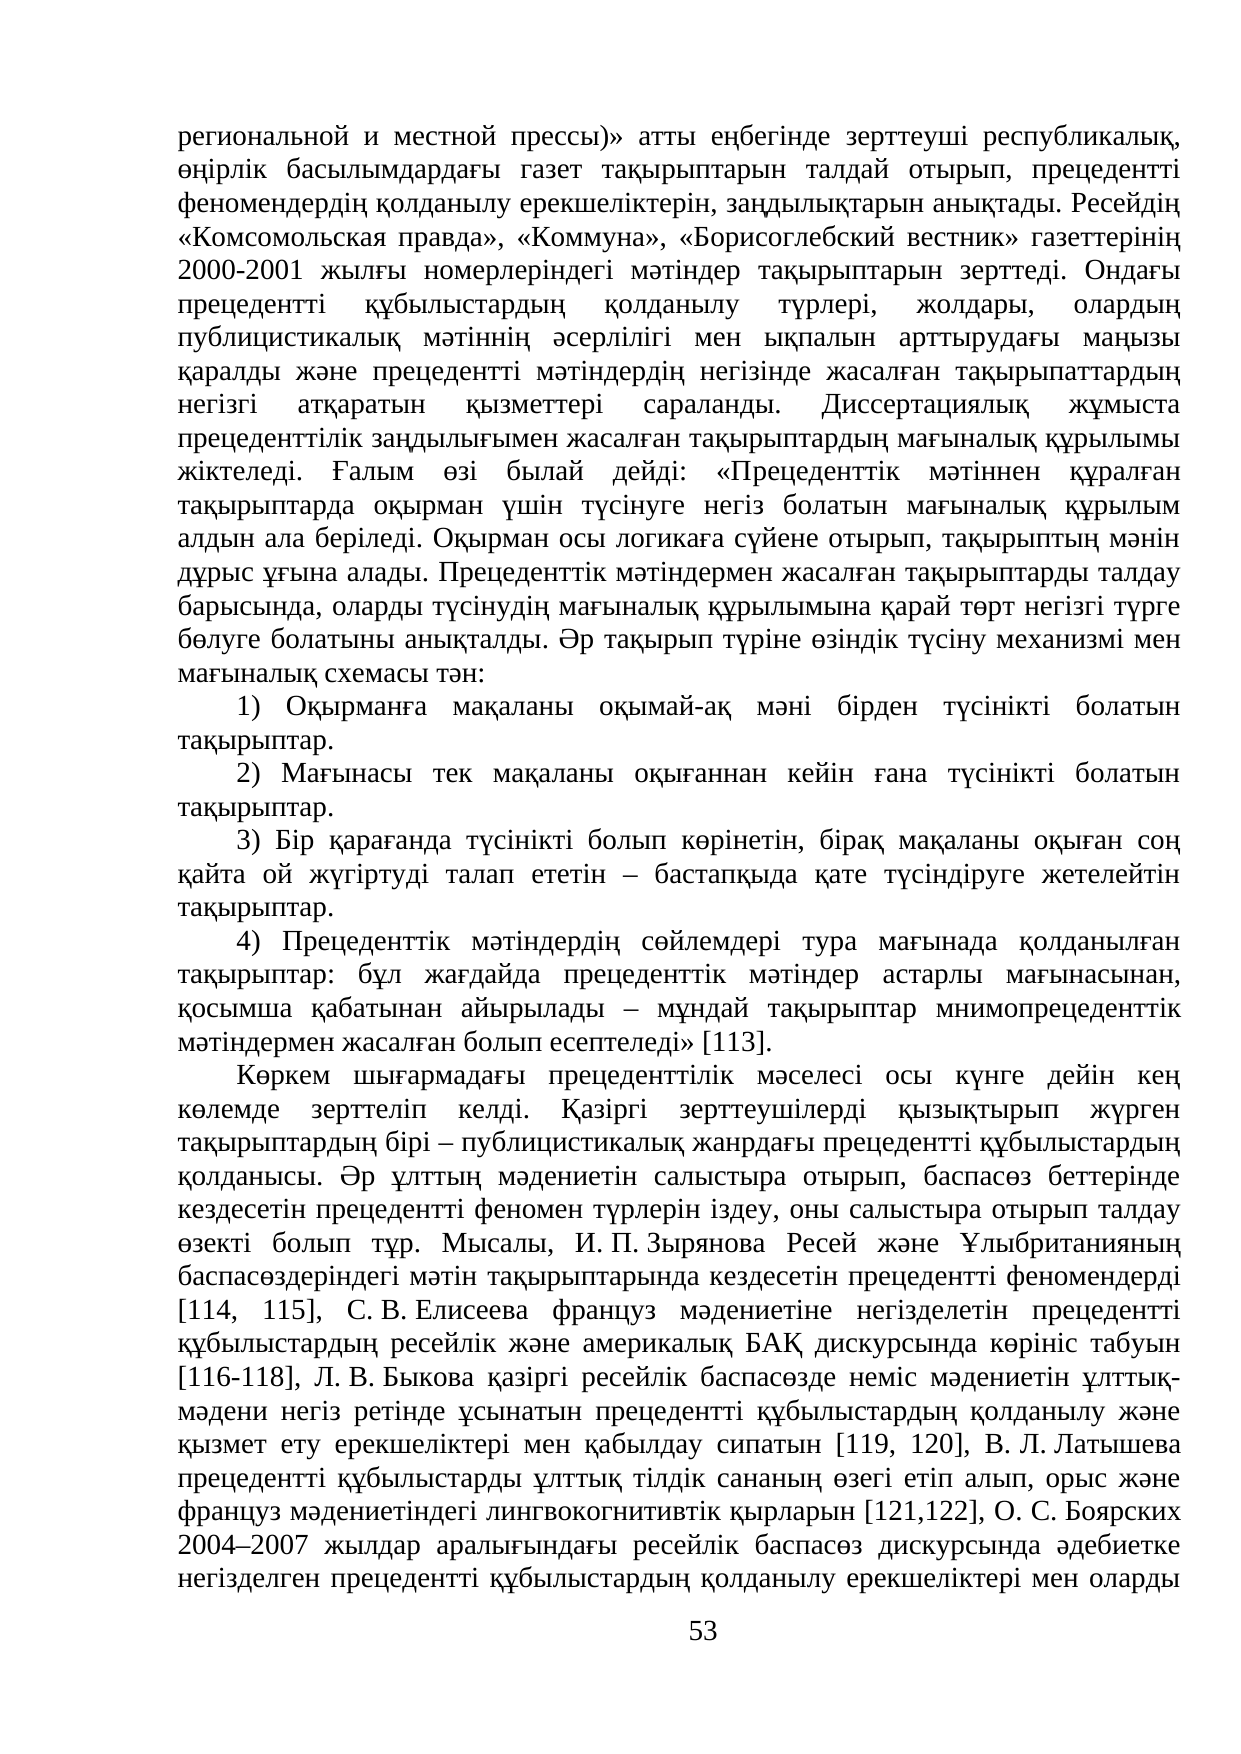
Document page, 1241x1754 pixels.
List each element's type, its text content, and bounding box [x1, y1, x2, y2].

text 1) Оқырманға мақаланы оқымай-ақ мәні бірден түсінікті болатын тақырыптар. [177, 688, 1181, 755]
text 2) Мағынасы тек мақаланы оқығаннан кейін ғана түсінікті болатын тақырыптар. [177, 755, 1181, 822]
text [177, 1057, 1181, 1594]
text 4) Прецеденттік мәтіндердің сөйлемдері тура мағынада қолданылған тақырыптар: бұл жағдайда прецеденттік мәтіндер астарлы мағынасынан, қосымша қабатынан айырылады – мұндай тақырыптар мнимопрецеденттік мәтіндермен жасалған болып есептеледі» [113]. [177, 923, 1181, 1057]
text 3) Бір қарағанда түсінікті болып көрінетін, бірақ мақаланы оқыған соң қайта ой жүгіртуді талап ететін – бастапқыда қате түсіндіруге жетелейтін тақырыптар. [177, 822, 1181, 923]
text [177, 118, 1181, 688]
